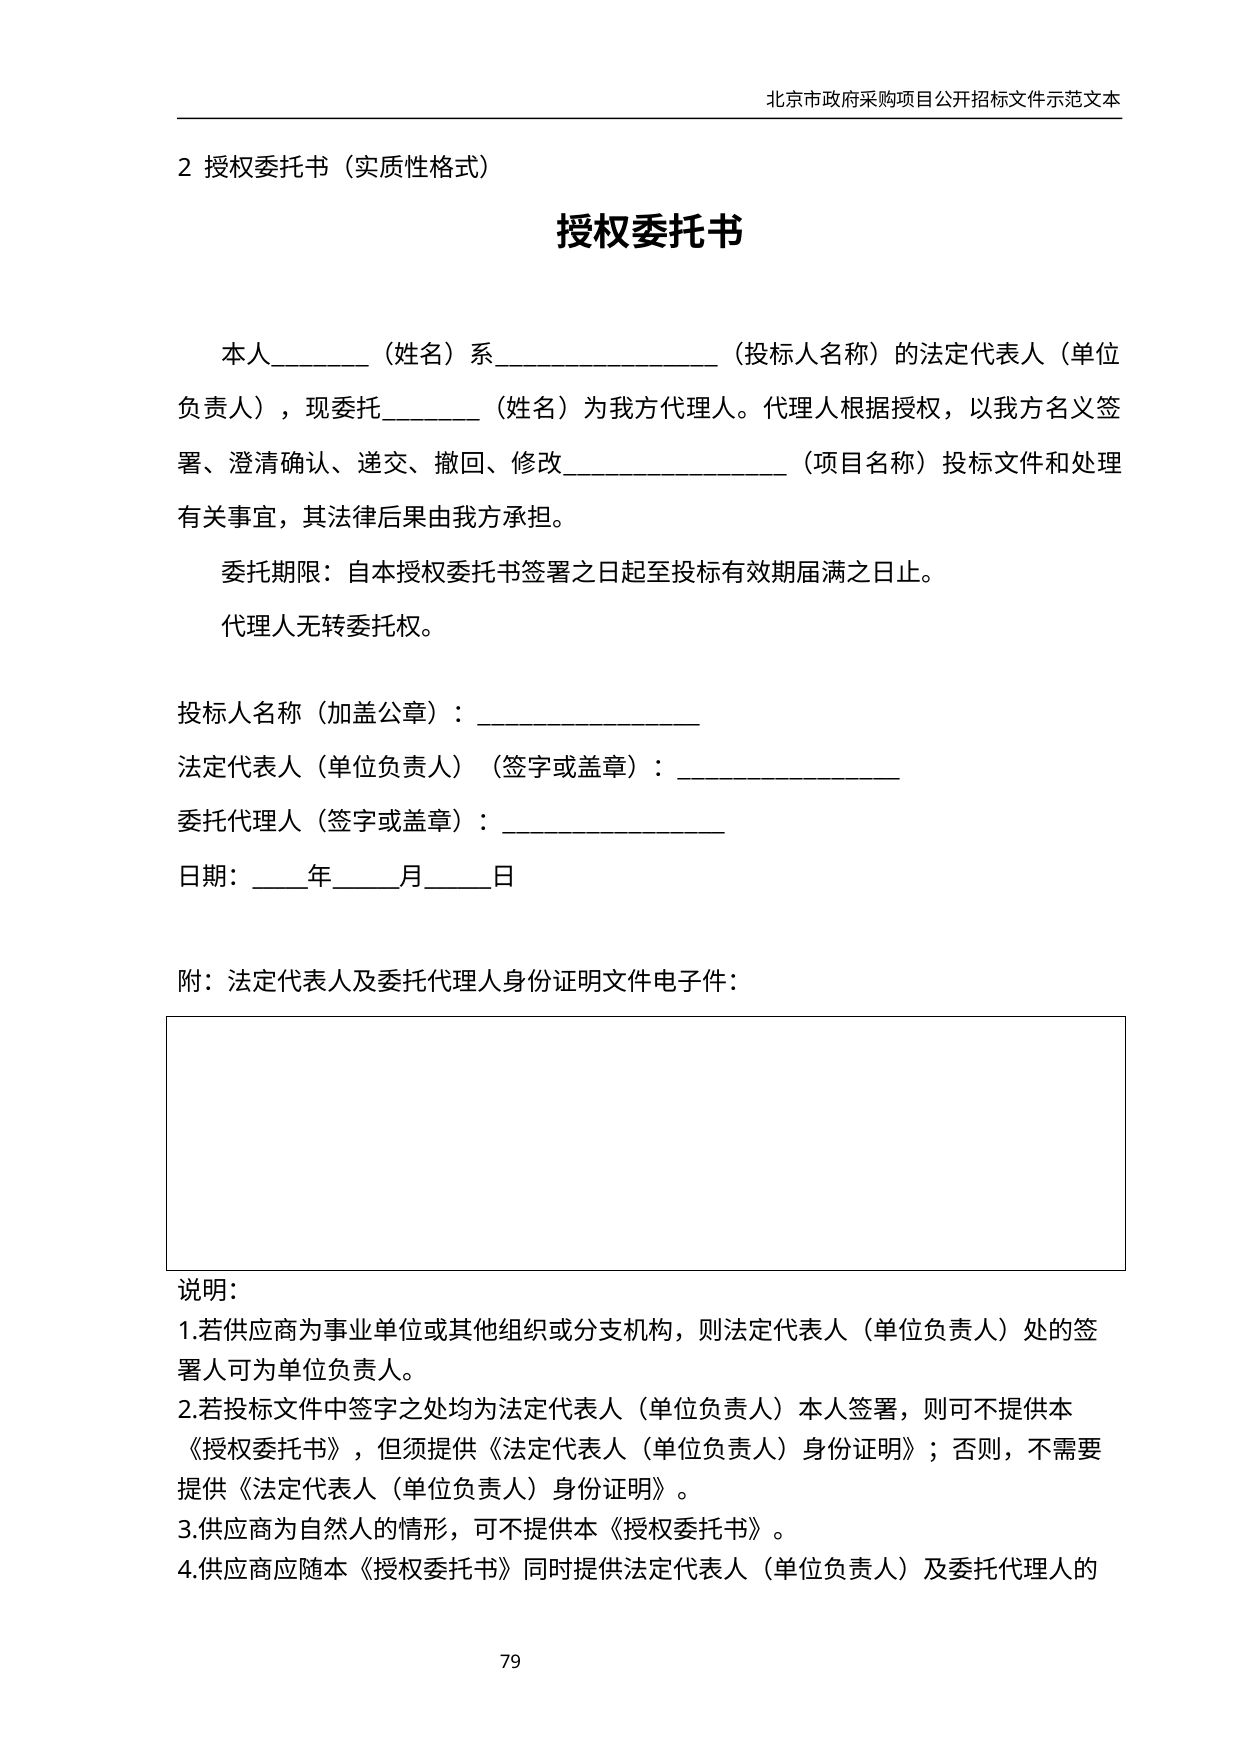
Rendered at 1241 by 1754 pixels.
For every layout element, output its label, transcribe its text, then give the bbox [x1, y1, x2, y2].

text 委托代理人（签字或盖章）：________________ [177, 802, 1122, 838]
text 2.若投标文件中签字之处均为法定代表人（单位负责人）本人签署，则可不提供本《授权委托书》，但须提供《法定代表人（单位负责人）身份证明》；否则，不需要提供《法定代表人（单位负责人）身份证明》。 [177, 1390, 1122, 1506]
text 法定代表人（单位负责人）（签字或盖章）：________________ [177, 747, 1122, 784]
text 附：法定代表人及委托代理人身份证明文件电子件： [177, 962, 1122, 998]
text 3.供应商为自然人的情形，可不提供本《授权委托书》。 [177, 1509, 1122, 1546]
text 委托期限：自本授权委托书签署之日起至投标有效期届满之日止。 [177, 552, 1122, 588]
table_header [167, 1017, 1125, 1269]
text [177, 1549, 1122, 1585]
text 1.若供应商为事业单位或其他组织或分支机构，则法定代表人（单位负责人）处的签署人可为单位负责人。 [177, 1310, 1122, 1386]
text 投标人名称（加盖公章）：________________ [177, 693, 1122, 729]
text 授权委托书 [177, 202, 1122, 256]
text 代理人无转委托权。 [177, 606, 1122, 680]
text 说明： [177, 1271, 1122, 1307]
text 2 授权委托书（实质性格式） [177, 148, 1122, 184]
text 本人_______（姓名）系________________（投标人名称）的法定代表人（单位负责人），现委托_______（姓名）为我方代理人。代理人根据授权，以我方名义签署、澄清确认、递交、撤回、修改________________（项目名称）投标文件和处理有关事宜，其法律后果由我方承担。 [177, 334, 1122, 534]
text 日期：_____年______月______日 [177, 856, 1122, 892]
